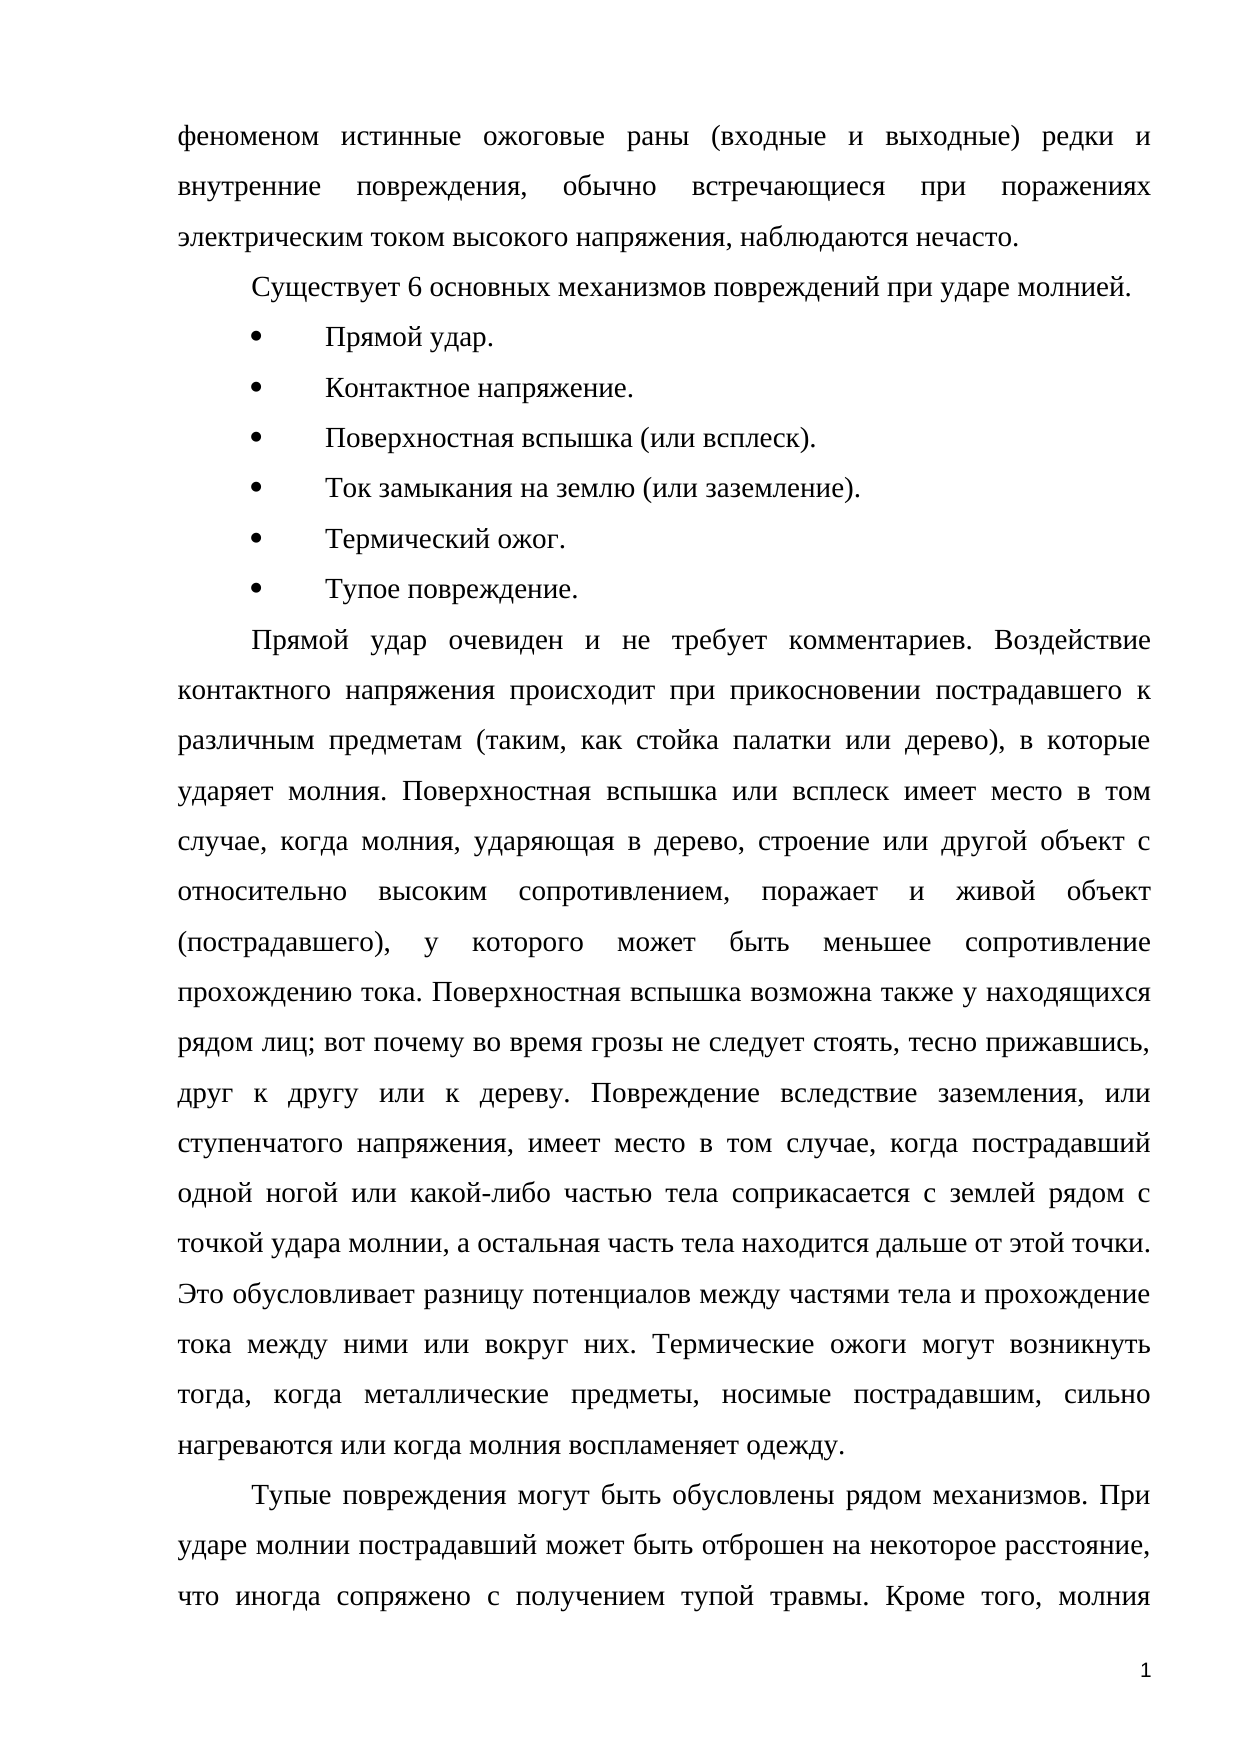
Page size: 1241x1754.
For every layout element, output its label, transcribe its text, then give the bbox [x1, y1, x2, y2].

list Поверхностная вспышка (или всплеск). [177, 420, 1152, 454]
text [177, 1477, 1152, 1611]
list Тупое повреждение. [177, 571, 1152, 605]
list Термический ожог. [177, 521, 1152, 555]
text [177, 118, 1152, 252]
list Прямой удар. [177, 319, 1152, 353]
text Существует 6 основных механизмов повреждений при ударе молнией. [177, 269, 1152, 303]
list Контактное напряжение. [177, 370, 1152, 403]
text Прямой удар очевиден и не требует комментариев. Воздействие контактного напряжения происходит при прикосновении пострадавшего к различным предметам (таким, как стойка палатки или дерево), в которые ударяет молния. Поверхностная вспышка или всплеск имеет место в том случае, когда молния, ударяющая в дерево, строение или другой объект с относительно высоким сопротивлением, поражает и живой объект (пострадавшего), у которого может быть меньшее сопротивление прохождению тока. Поверхностная вспышка возможна также у находящихся рядом лиц; вот почему во время грозы не следует стоять, тесно прижавшись, друг к другу или к дереву. Повреждение вследствие заземления, или ступенчатого напряжения, имеет место в том случае, когда пострадавший одной ногой или какой-либо частью тела соприкасается с землей рядом с точкой удара молнии, а остальная часть тела находится дальше от этой точки. Это обусловливает разницу потенциалов между частями тела и прохождение тока между ними или вокруг них. Термические ожоги могут возникнуть тогда, когда металлические предметы, носимые пострадавшим, сильно нагреваются или когда молния воспламеняет одежду. [177, 622, 1152, 1460]
list Ток замыкания на землю (или заземление). [177, 471, 1152, 504]
